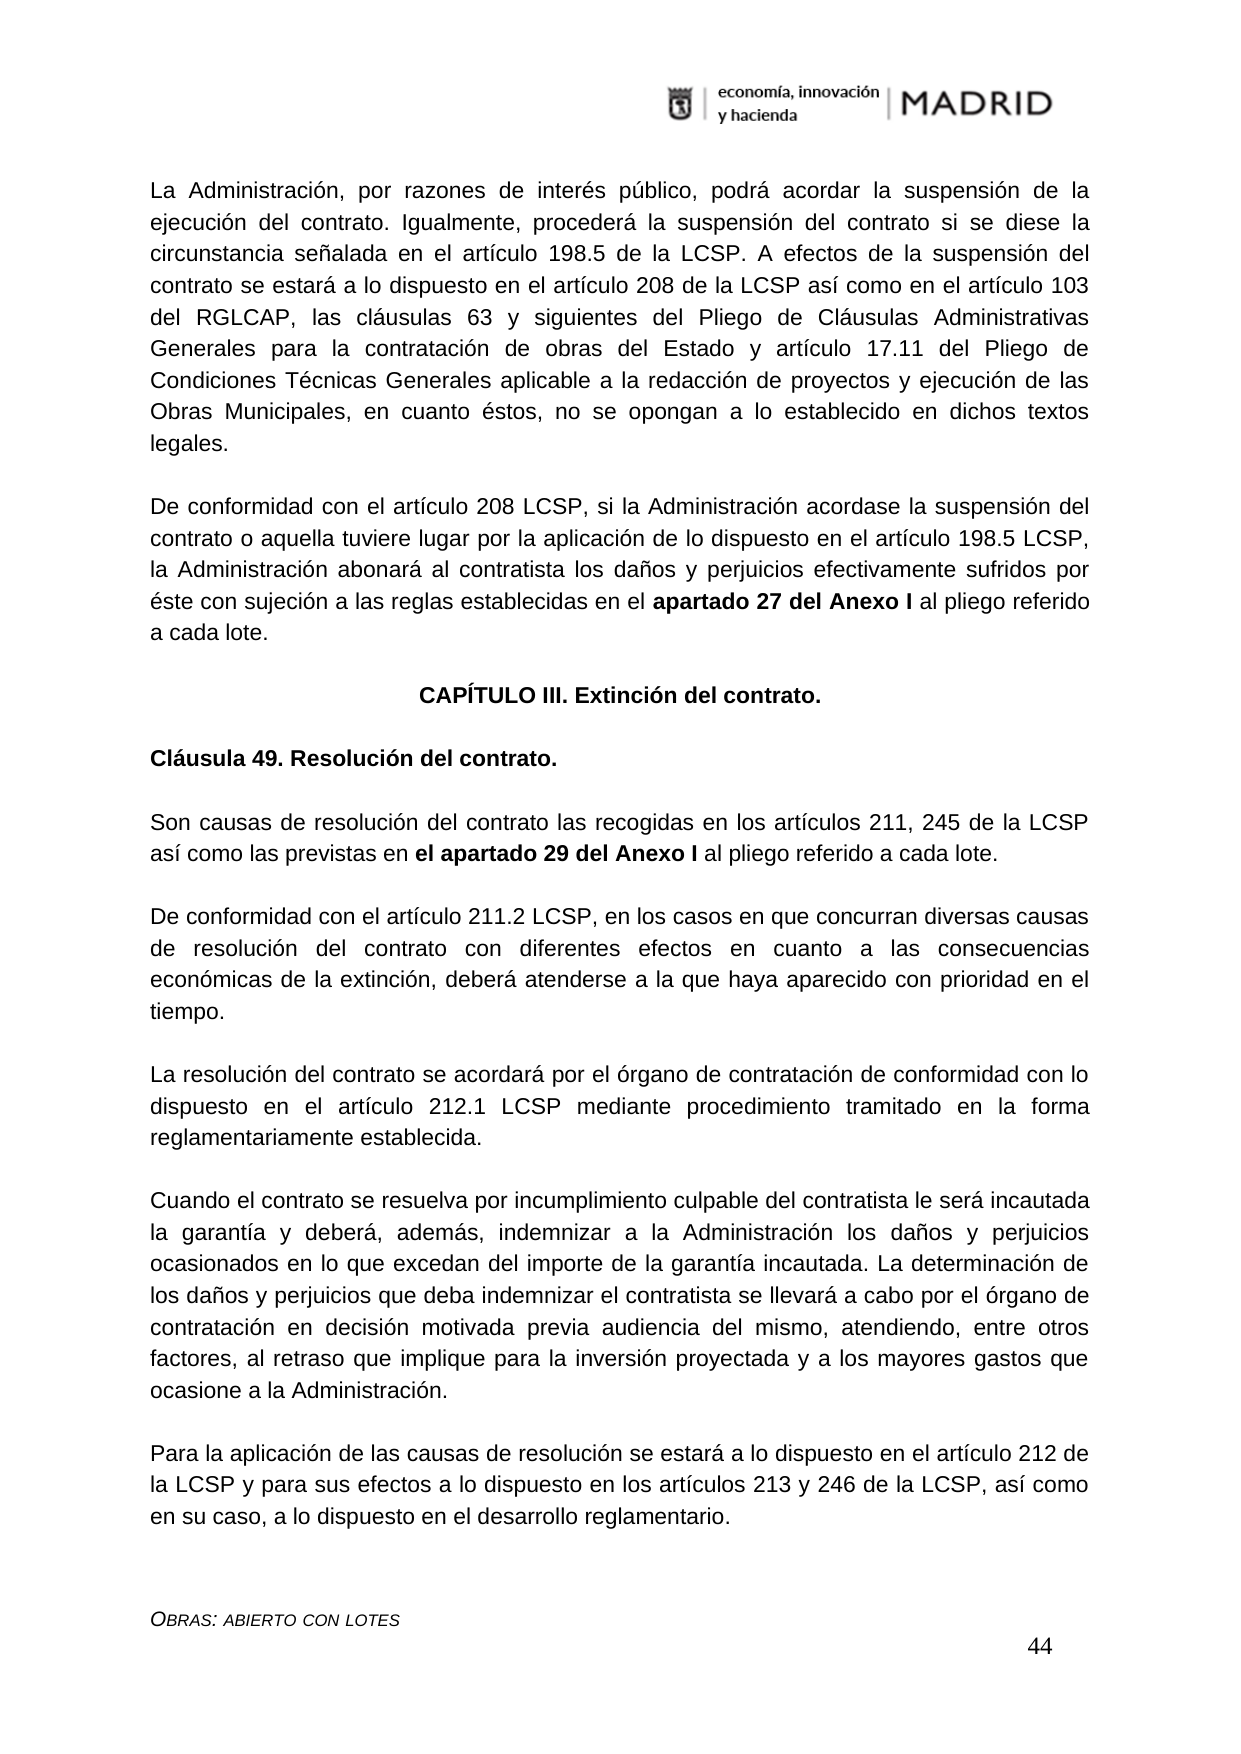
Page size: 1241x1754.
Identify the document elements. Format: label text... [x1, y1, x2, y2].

subtitle CAPÍTULO III. Extinción del contrato. [150, 682, 1090, 709]
text , por razones de interés público, podrá acordar la suspensión de la ejecución del contrato. Igualmente, procederá la suspensión del contrato si se diese la circunstancia señalada en el artículo 198.5 de efectos de la suspensión del contrato se estará a lo dispuesto en el artículo 208 de así como en el artículo 103 del RGLCAP, las cláusulas 63 y siguientes del Pliego de Cláusulas Administrativas Generales para la contratación de obras del Estado y artículo 17.11 del Pliego de Condiciones Técnicas Generales aplicable a la redacción de proyectos y ejecución de las Obras Municipales, en cuanto éstos, no se opongan a lo establecido en dichos textos legales. [150, 177, 1090, 456]
picture [647, 75, 1069, 141]
text De conformidad con el artículo 211.2 LCSP, en los casos en que concurran diversas causas de resolución del contrato con diferentes efectos en cuanto a las consecuencias económicas de la extinción, deberá atenderse a la que haya aparecido con prioridad en el tiempo. [150, 903, 1090, 1024]
text De conformidad con el artículo 208 LCSP, si acordase la suspensión del contrato o aquella tuviere lugar por la aplicación de lo dispuesto en el artículo 198.5 LCSP, abonará al contratista los daños y perjuicios efectivamente sufridos por éste con sujeción a las reglas establecidas en el apartado 27 del Anexo I al pliego referido a cada lote. [150, 493, 1090, 646]
text La resolución del contrato se acordará por el órgano de contratación de conformidad con lo dispuesto en el artículo 212.1 LCSP mediante procedimiento tramitado en la forma reglamentariamente establecida. [150, 1061, 1090, 1151]
subtitle Cláusula 49. Resolución del contrato. [150, 745, 1090, 772]
text Cuando el contrato se resuelva por incumplimiento culpable del contratista le será incautada la garantía y deberá, además, indemnizar a los daños y perjuicios ocasionados en lo que excedan del importe de la garantía incautada. La determinación de los daños y perjuicios que deba indemnizar el contratista se llevará a cabo por el órgano de contratación en decisión motivada previa audiencia del mismo, atendiendo, entre otros factores, al retraso que implique para la inversión proyectada y a los mayores gastos que ocasione a [150, 1187, 1090, 1403]
text Para la aplicación de las causas de resolución se estará a lo dispuesto en el artículo 212 de y para sus efectos a lo dispuesto en los artículos 213 y 246 de , así como en su caso, a lo dispuesto en el desarrollo reglamentario. [150, 1440, 1090, 1529]
text Son causas de resolución del contrato las recogidas en los artículos 211, 245 de la LCSP así como las previstas en el apartado 29 del Anexo I al pliego referido a cada lote. [150, 808, 1090, 866]
